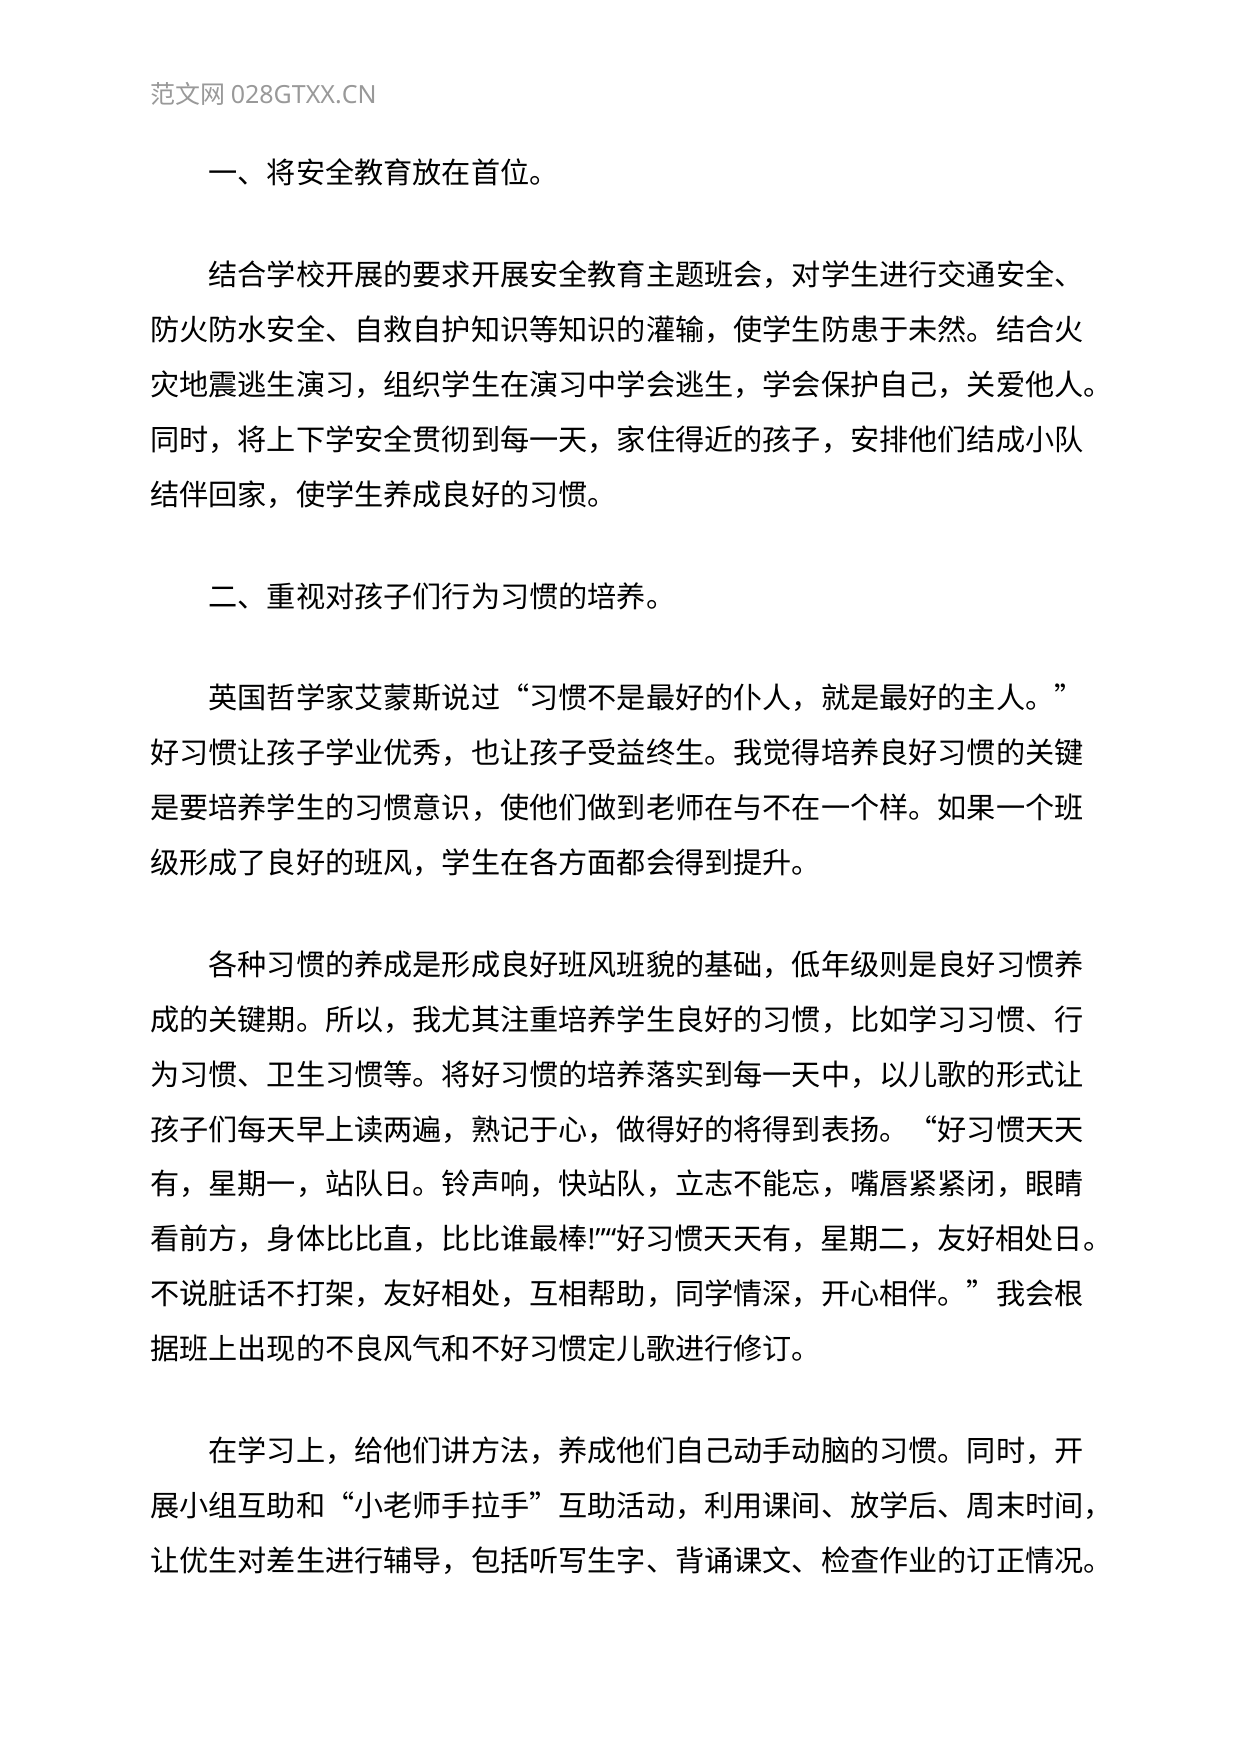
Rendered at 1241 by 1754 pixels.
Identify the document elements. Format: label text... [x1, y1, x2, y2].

text 一、将安全教育放在首位。 [150, 150, 1090, 192]
text 各种习惯的养成是形成良好班风班貌的基础，低年级则是良好习惯养成的关键期。所以，我尤其注重培养学生良好的习惯，比如学习习惯、行为习惯、卫生习惯等。将好习惯的培养落实到每一天中，以儿歌的形式让孩子们每天早上读两遍，熟记于心，做得好的将得到表扬。“好习惯天天有，星期一，站队日。铃声响，快站队，立志不能忘，嘴唇紧紧闭，眼睛看前方，身体比比直，比比谁最棒!”“好习惯天天有，星期二，友好相处日。不说脏话不打架，友好相处，互相帮助，同学情深，开心相伴。”我会根据班上出现的不良风气和不好习惯定儿歌进行修订。 [150, 941, 1090, 1368]
text 二、重视对孩子们行为习惯的培养。 [150, 573, 1090, 615]
text 英国哲学家艾蒙斯说过“习惯不是最好的仆人，就是最好的主人。”好习惯让孩子学业优秀，也让孩子受益终生。我觉得培养良好习惯的关键是要培养学生的习惯意识，使他们做到老师在与不在一个样。如果一个班级形成了良好的班风，学生在各方面都会得到提升。 [150, 675, 1090, 882]
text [150, 1427, 1090, 1579]
text 结合学校开展的要求开展安全教育主题班会，对学生进行交通安全、防火防水安全、自救自护知识等知识的灌输，使学生防患于未然。结合火灾地震逃生演习，组织学生在演习中学会逃生，学会保护自己，关爱他人。同时，将上下学安全贯彻到每一天，家住得近的孩子，安排他们结成小队结伴回家，使学生养成良好的习惯。 [150, 252, 1090, 514]
